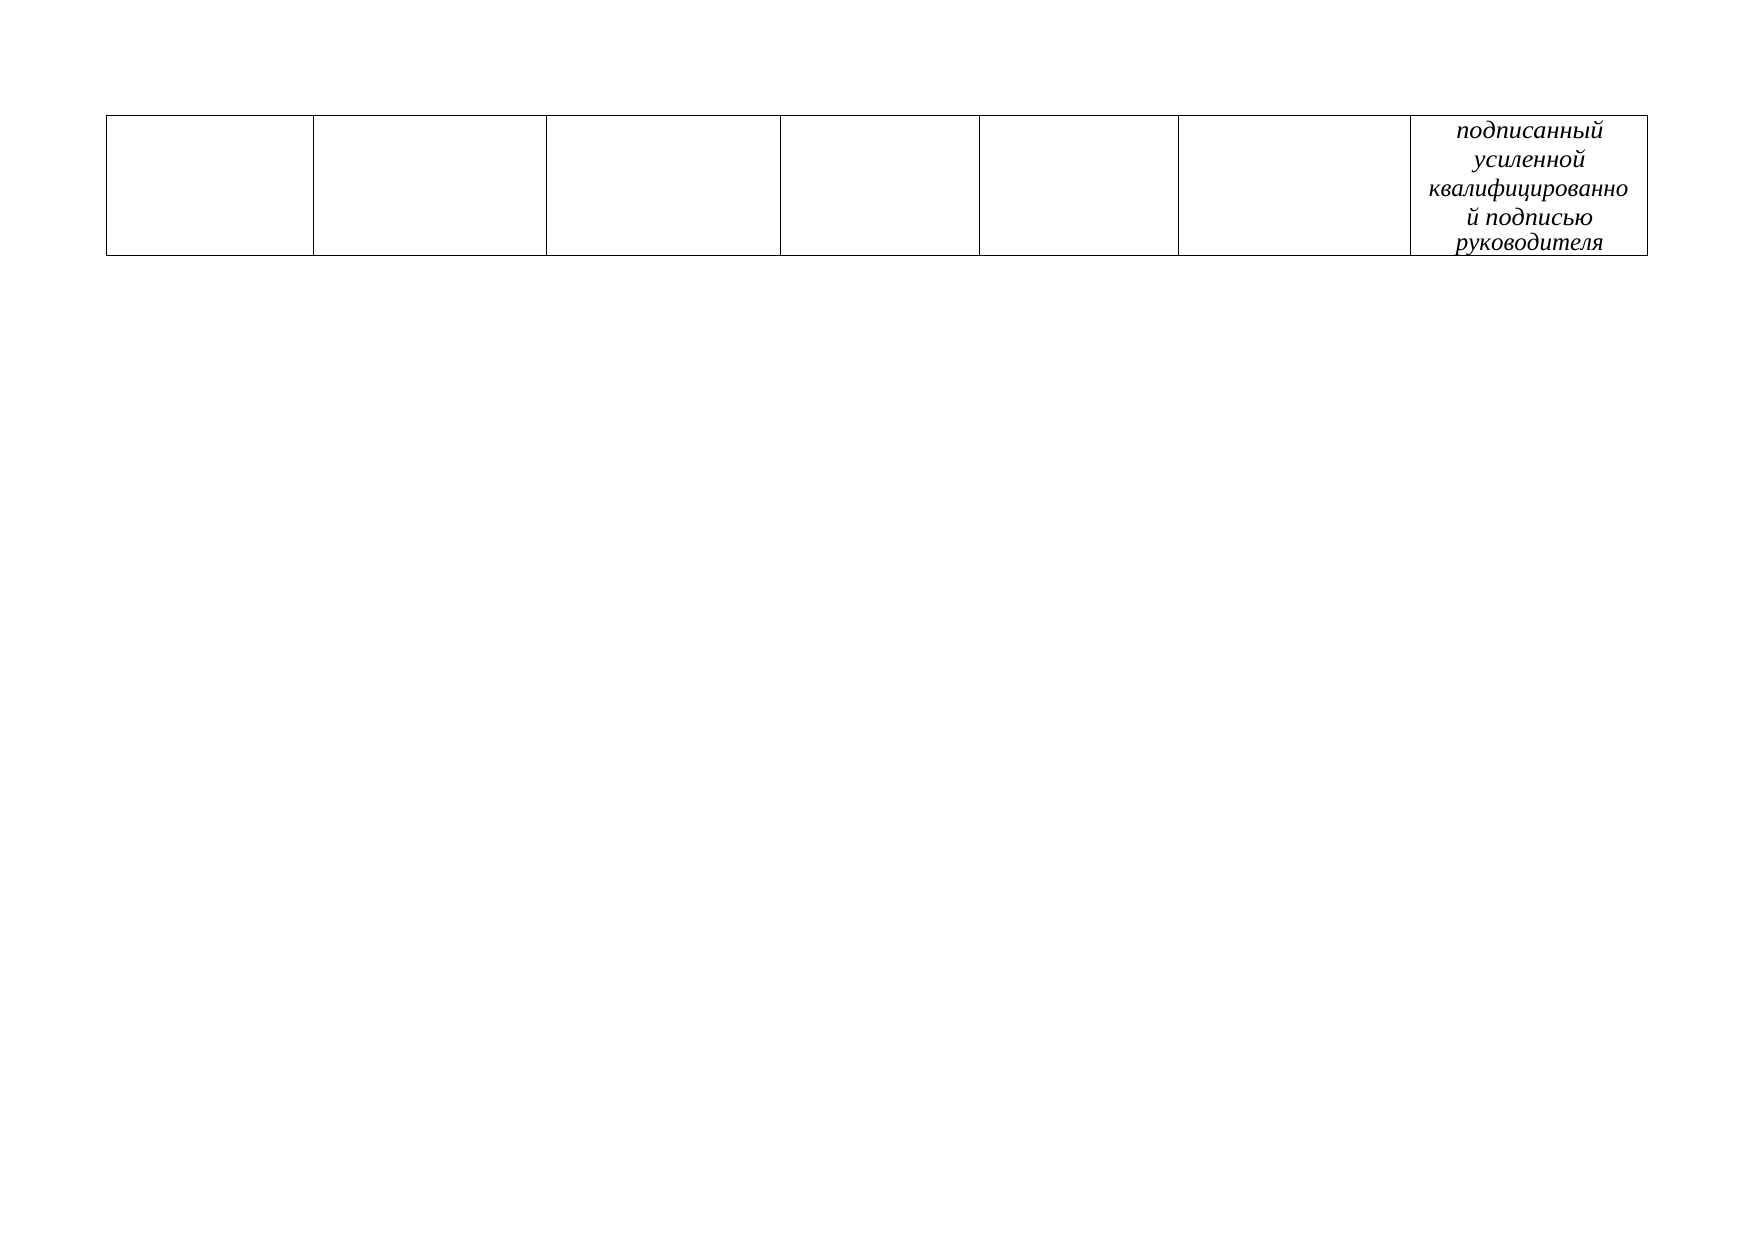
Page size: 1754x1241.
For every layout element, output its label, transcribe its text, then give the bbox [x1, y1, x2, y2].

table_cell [547, 116, 780, 255]
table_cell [980, 116, 1178, 255]
table_cell - [1179, 116, 1410, 255]
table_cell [781, 116, 979, 255]
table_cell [314, 116, 546, 255]
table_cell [1411, 116, 1647, 255]
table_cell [107, 116, 313, 255]
